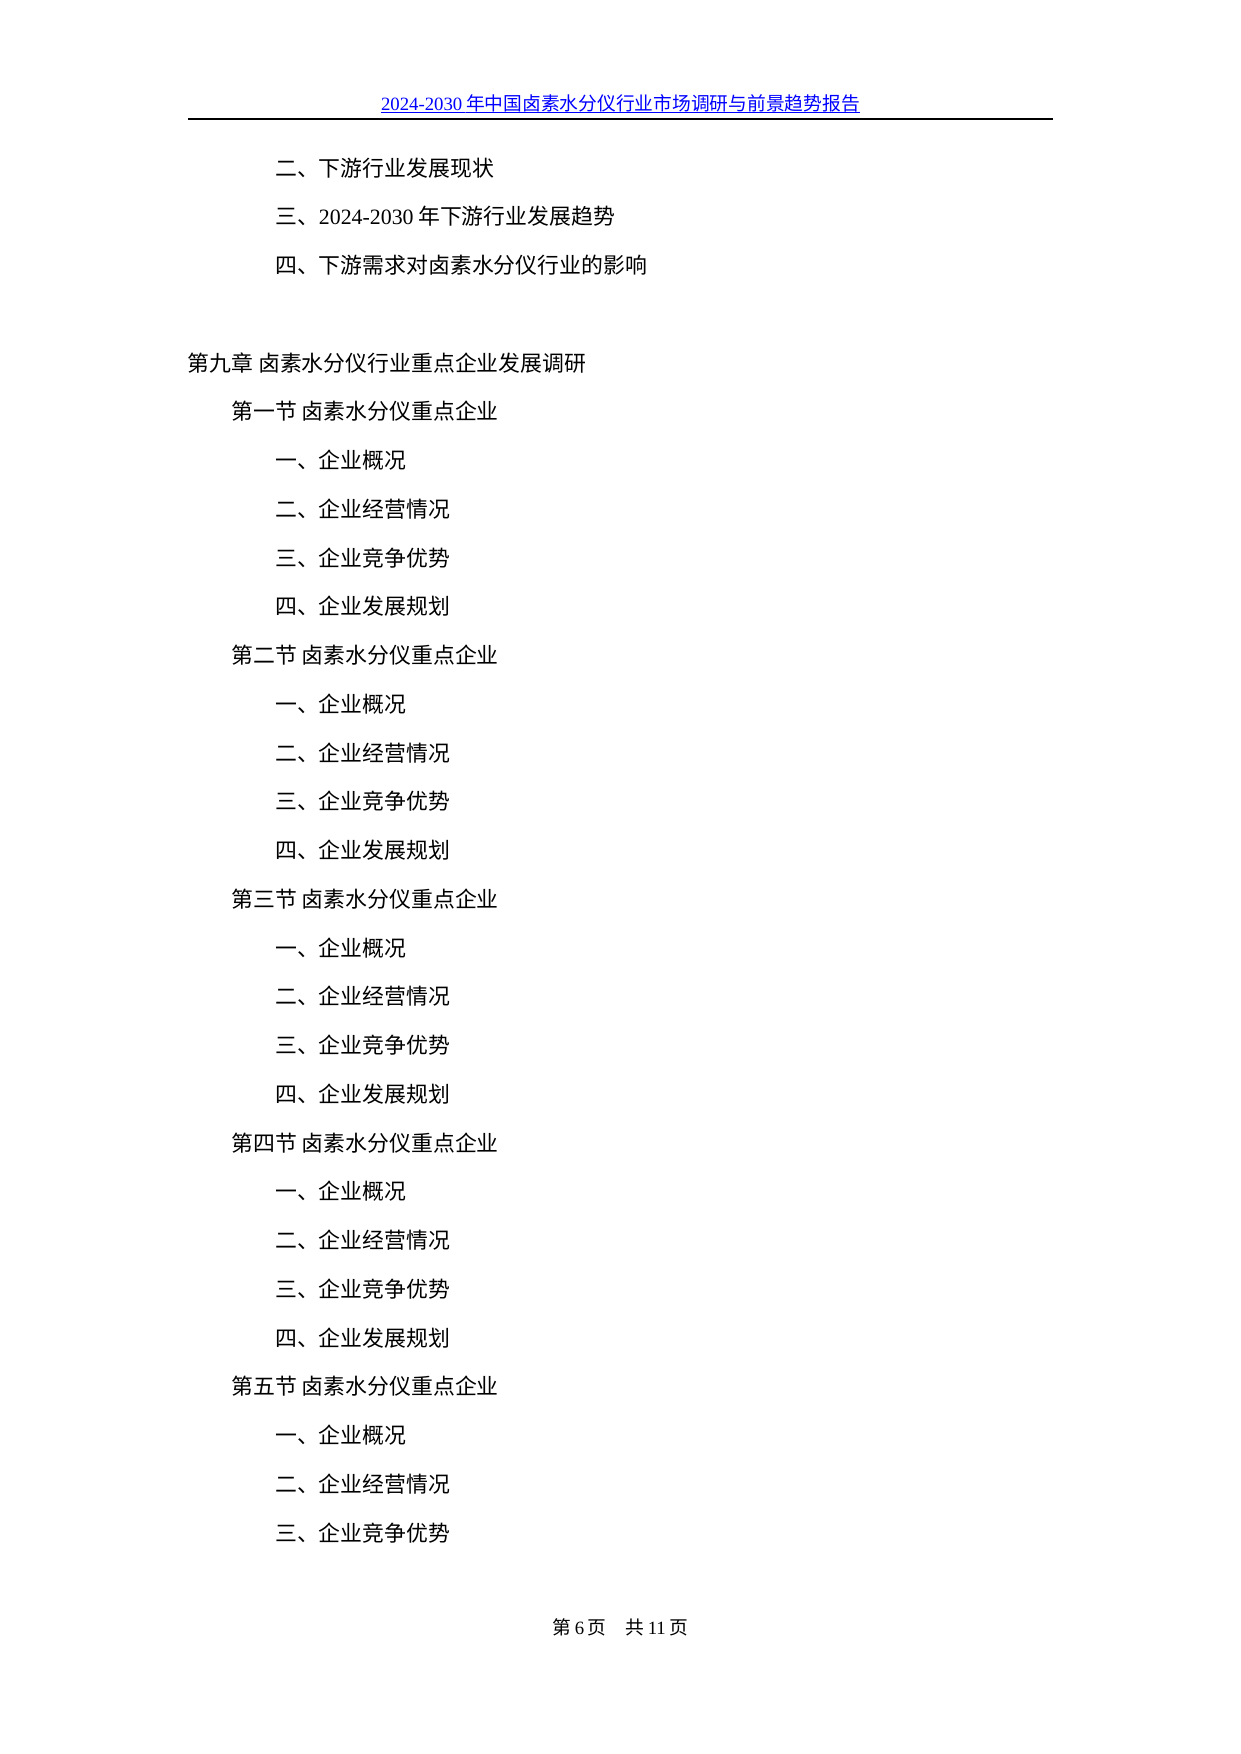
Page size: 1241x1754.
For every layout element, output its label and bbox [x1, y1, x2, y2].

text [187, 150, 1053, 1548]
